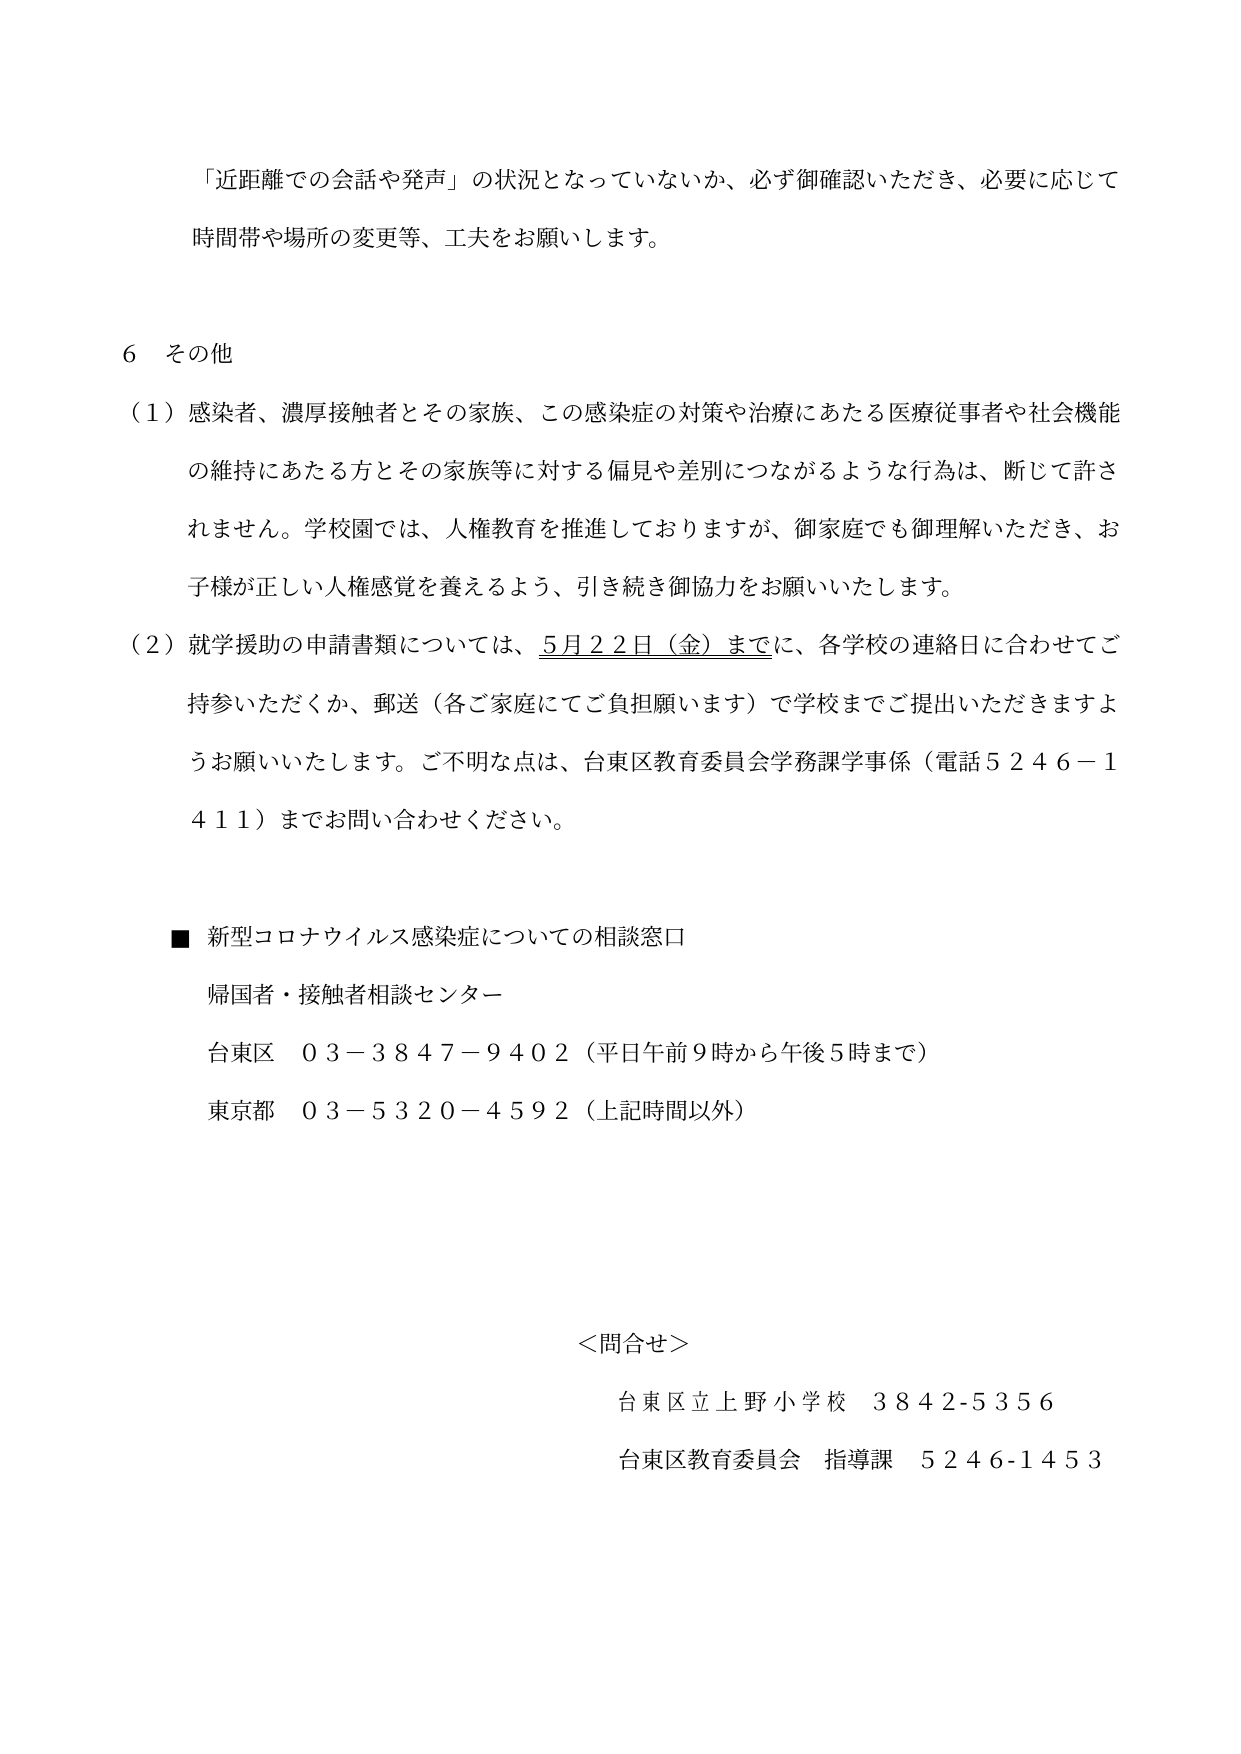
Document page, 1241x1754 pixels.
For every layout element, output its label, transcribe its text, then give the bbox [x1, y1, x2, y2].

text 東京都 ０３－５３２０－４５９２（上記時間以外） [207, 1081, 1122, 1139]
text 帰国者・接触者相談センター [207, 964, 1122, 1022]
text （１）感染者、濃厚接触者とその家族、この感染症の対策や治療にあたる医療従事者や社会機能の維持にあたる方とその家族等に対する偏見や差別につながるような行為は、断じて許されません。学校園では、人権教育を推進しておりますが、御家庭でも御理解いただき、お子様が正しい人権感覚を養えるよう、引き続き御協力をお願いいたします。 [118, 382, 1122, 615]
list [133, 149, 1122, 266]
list 新型コロナウイルス感染症についての相談窓口 [169, 906, 1122, 964]
text ６ その他 [118, 324, 1122, 382]
text （２）就学援助の申請書類については、５月２２日（金）までに、各学校の連絡日に合わせてご持参いただくか、郵送（各ご家庭にてご負担願います）で学校までご提出いただきますようお願いいたします。ご不明な点は、台東区教育委員会学務課学事係（電話５２４６－１４１１）までお問い合わせください。 [118, 615, 1122, 848]
text 台東区立上野小学校 ３８４２-５３５６ 台東区教育委員会 指導課 ５２４６-１４５３ [618, 1372, 1122, 1488]
text 台東区 ０３－３８４７－９４０２（平日午前９時から午後５時まで） [207, 1022, 1122, 1081]
text ＜問合せ＞ [118, 1314, 1122, 1372]
